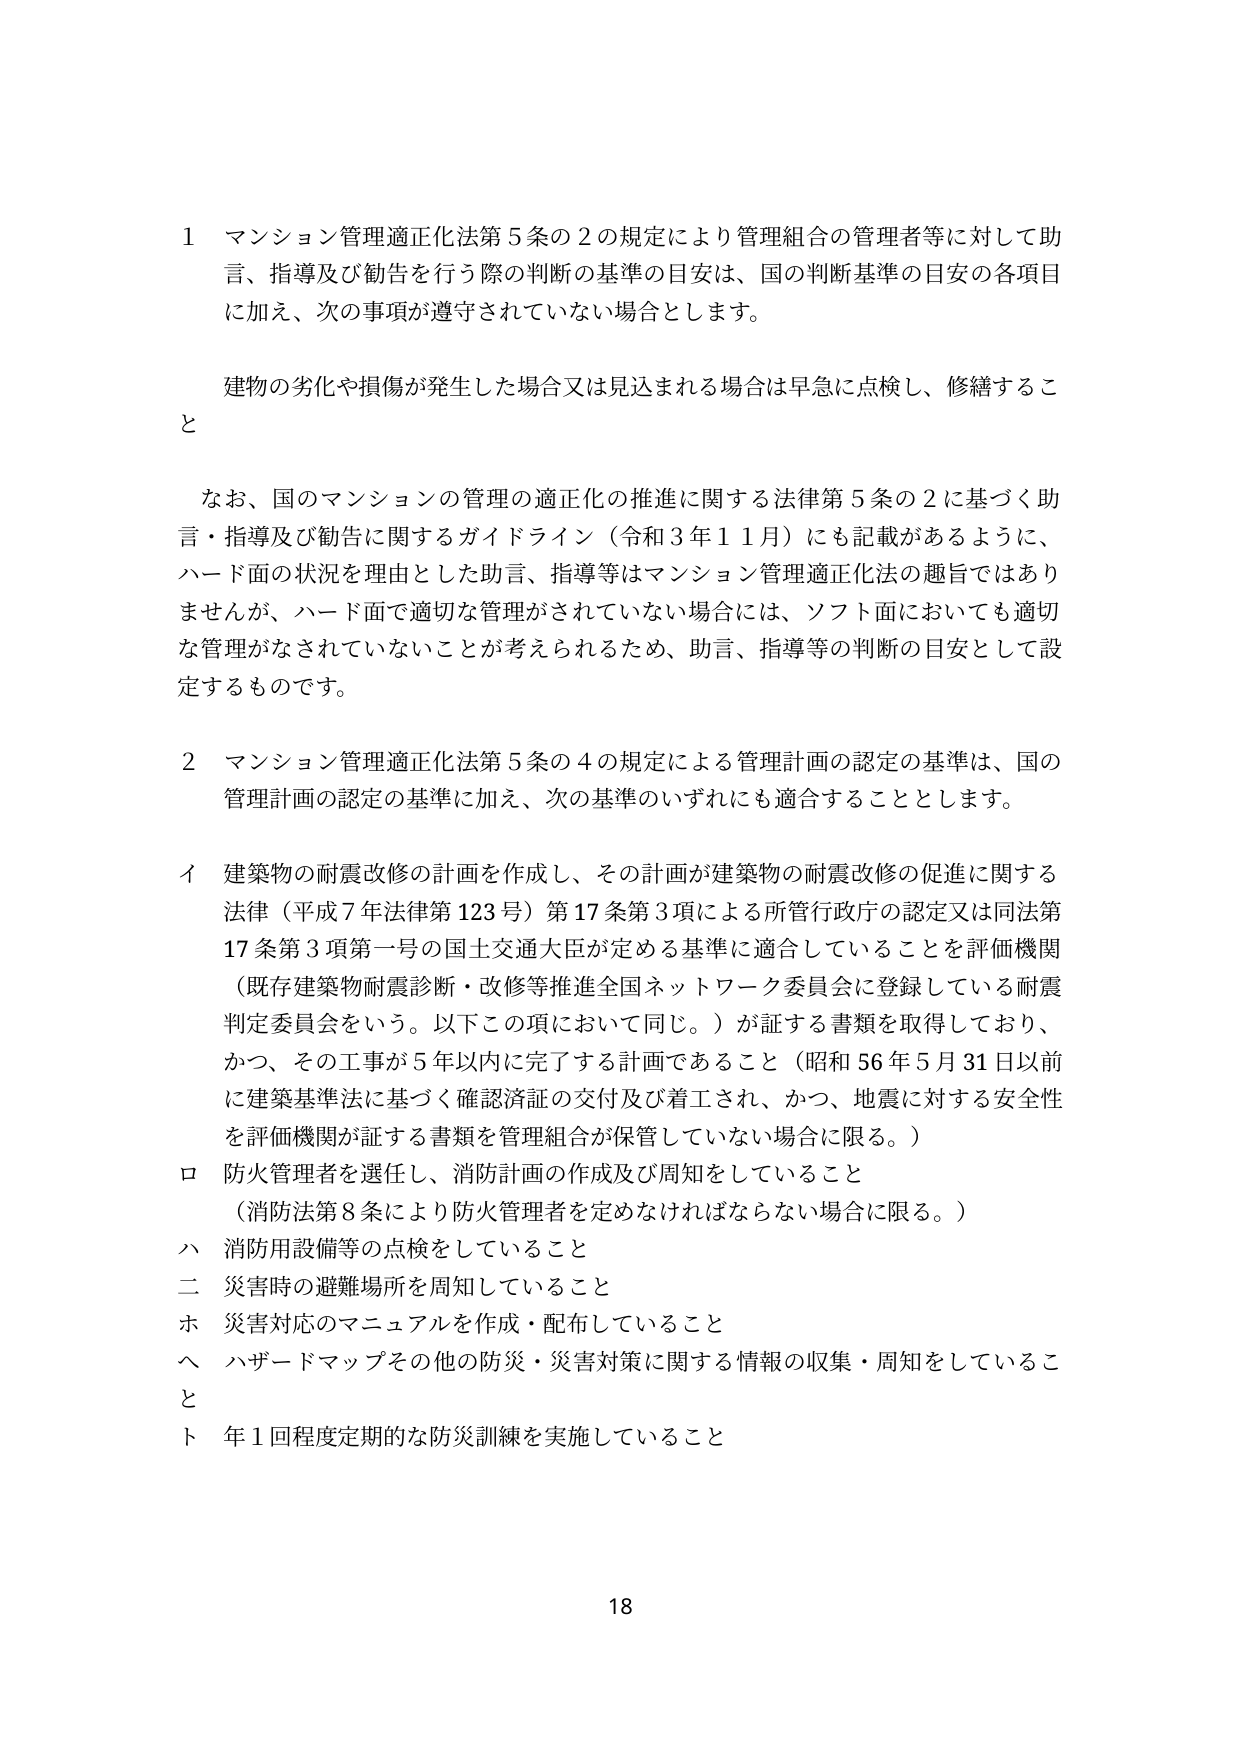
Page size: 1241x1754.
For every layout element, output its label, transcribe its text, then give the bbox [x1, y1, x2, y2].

text 建物の劣化や損傷が発生した場合又は見込まれる場合は早急に点検し、修繕すること [177, 367, 1063, 442]
text １ マンション管理適正化法第５条の２の規定により管理組合の管理者等に対して助言、指導及び勧告を行う際の判断の基準の目安は、国の判断基準の目安の各項目に加え、次の事項が遵守されていない場合とします。 [177, 217, 1063, 329]
text ハ 消防用設備等の点検をしていること [177, 1229, 1063, 1267]
text イ 建築物の耐震改修の計画を作成し、その計画が建築物の耐震改修の促進に関する法律（平成７年法律第123号）第17条第３項による所管行政庁の認定又は同法第17条第３項第一号の国土交通大臣が定める基準に適合していることを評価機関（既存建築物耐震診断・改修等推進全国ネットワーク委員会に登録している耐震判定委員会をいう。以下この項において同じ。）が証する書類を取得しており、かつ、その工事が５年以内に完了する計画であること（昭和56年５月31日以前に建築基準法に基づく確認済証の交付及び着工され、かつ、地震に対する安全性を評価機関が証する書類を管理組合が保管していない場合に限る。） [177, 854, 1063, 1154]
text なお、国のマンションの管理の適正化の推進に関する法律第５条の２に基づく助言・指導及び勧告に関するガイドライン（令和３年１１月）にも記載があるように、ハード面の状況を理由とした助言、指導等はマンション管理適正化法の趣旨ではありませんが、ハード面で適切な管理がされていない場合には、ソフト面においても適切な管理がなされていないことが考えられるため、助言、指導等の判断の目安として設定するものです。 [177, 479, 1063, 704]
text ロ 防火管理者を選任し、消防計画の作成及び周知をしていること [177, 1154, 1063, 1192]
text ２ マンション管理適正化法第５条の４の規定による管理計画の認定の基準は、国の管理計画の認定の基準に加え、次の基準のいずれにも適合することとします。 [177, 742, 1063, 817]
text （消防法第８条により防火管理者を定めなければならない場合に限る。） [177, 1192, 1063, 1229]
text へ ハザードマップその他の防災・災害対策に関する情報の収集・周知をしていること [177, 1342, 1063, 1417]
text ホ 災害対応のマニュアルを作成・配布していること [177, 1304, 1063, 1342]
text 二 災害時の避難場所を周知していること [177, 1267, 1063, 1304]
text ト 年１回程度定期的な防災訓練を実施していること [177, 1417, 1063, 1454]
